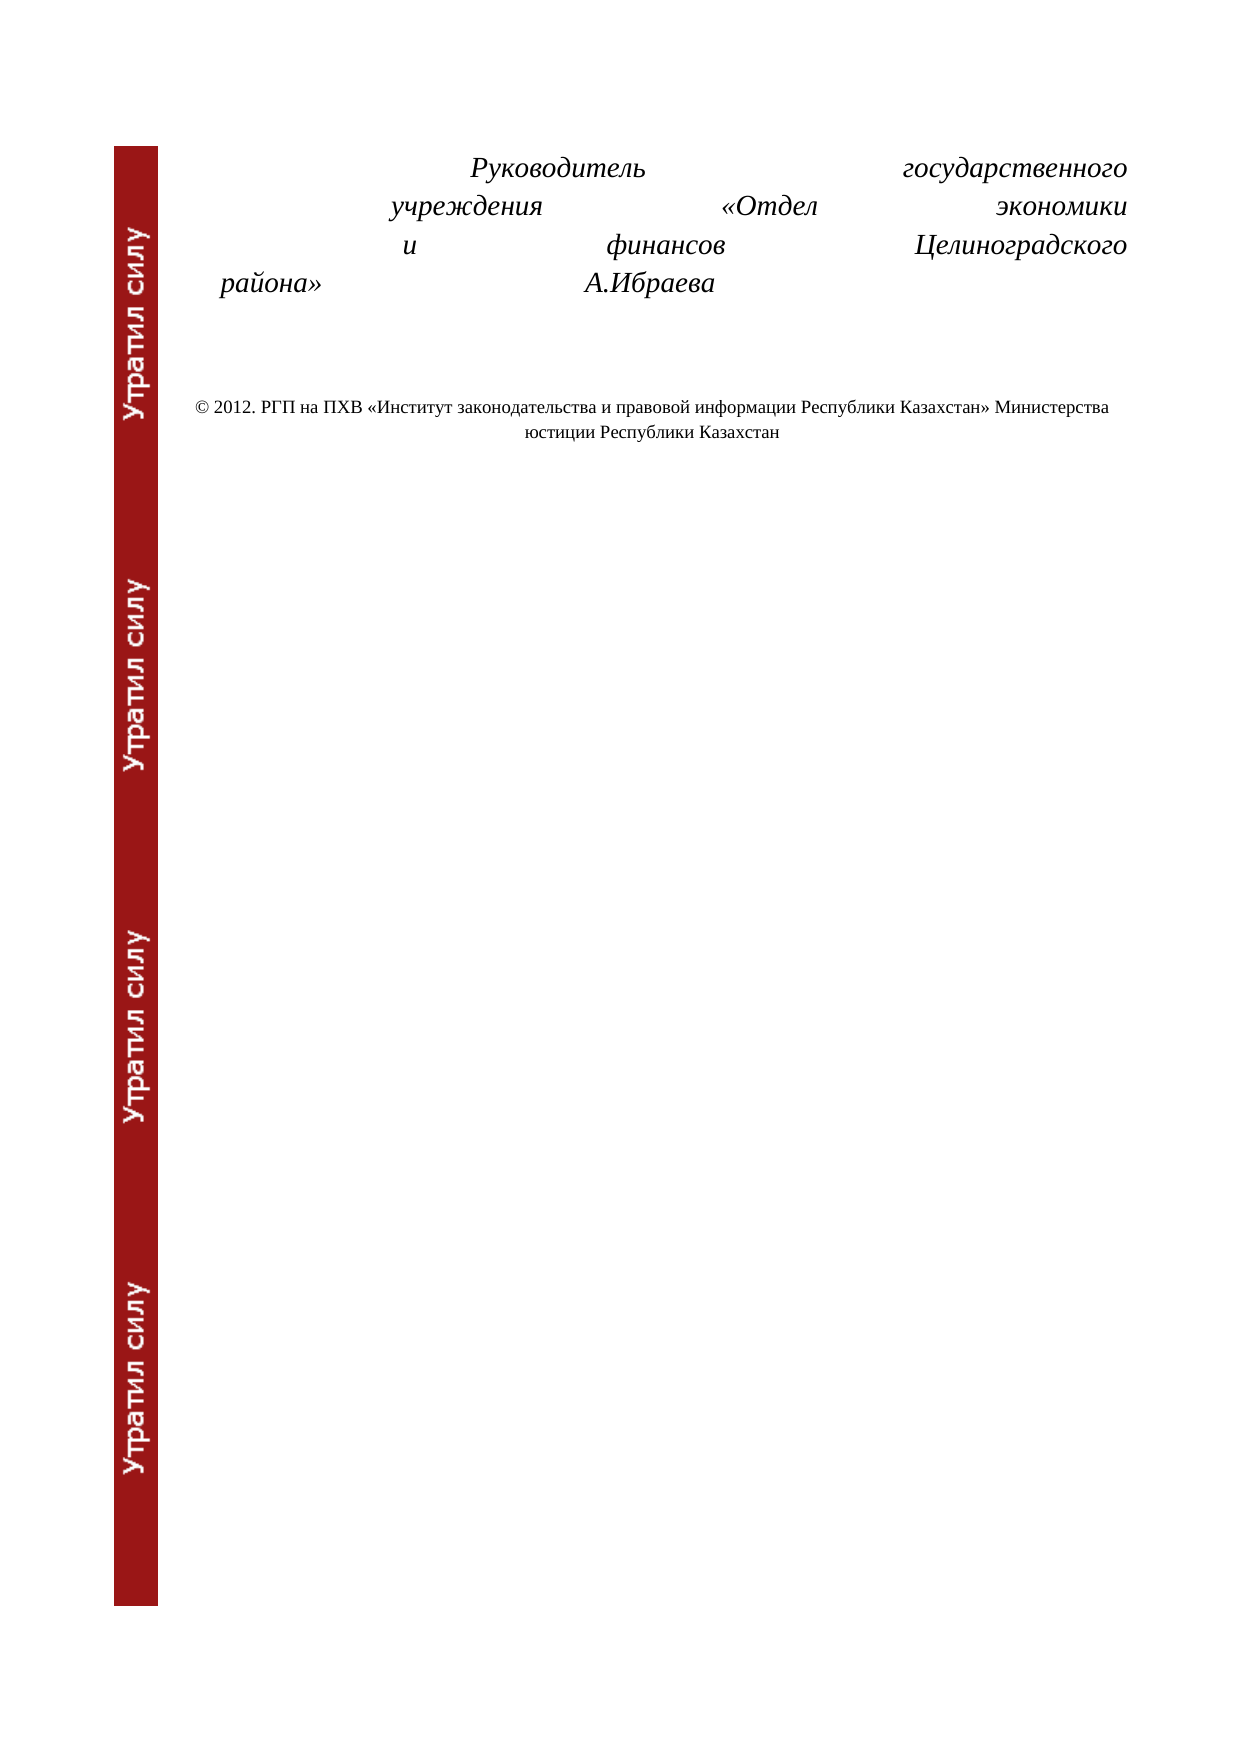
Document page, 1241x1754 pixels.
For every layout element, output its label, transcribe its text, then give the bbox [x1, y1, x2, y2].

text © 2012. РГП на ПХВ «Институт законодательства и правовой информации Республики Казахстан» Министерства юстиции Республики Казахстан [112, 396, 1128, 442]
picture [114, 146, 158, 150]
text Руководитель государственного учреждения «Отдел экономики и финансов Целиноградского района» А.Ибраева [112, 150, 1128, 299]
picture [114, 299, 158, 396]
picture [114, 442, 158, 1606]
